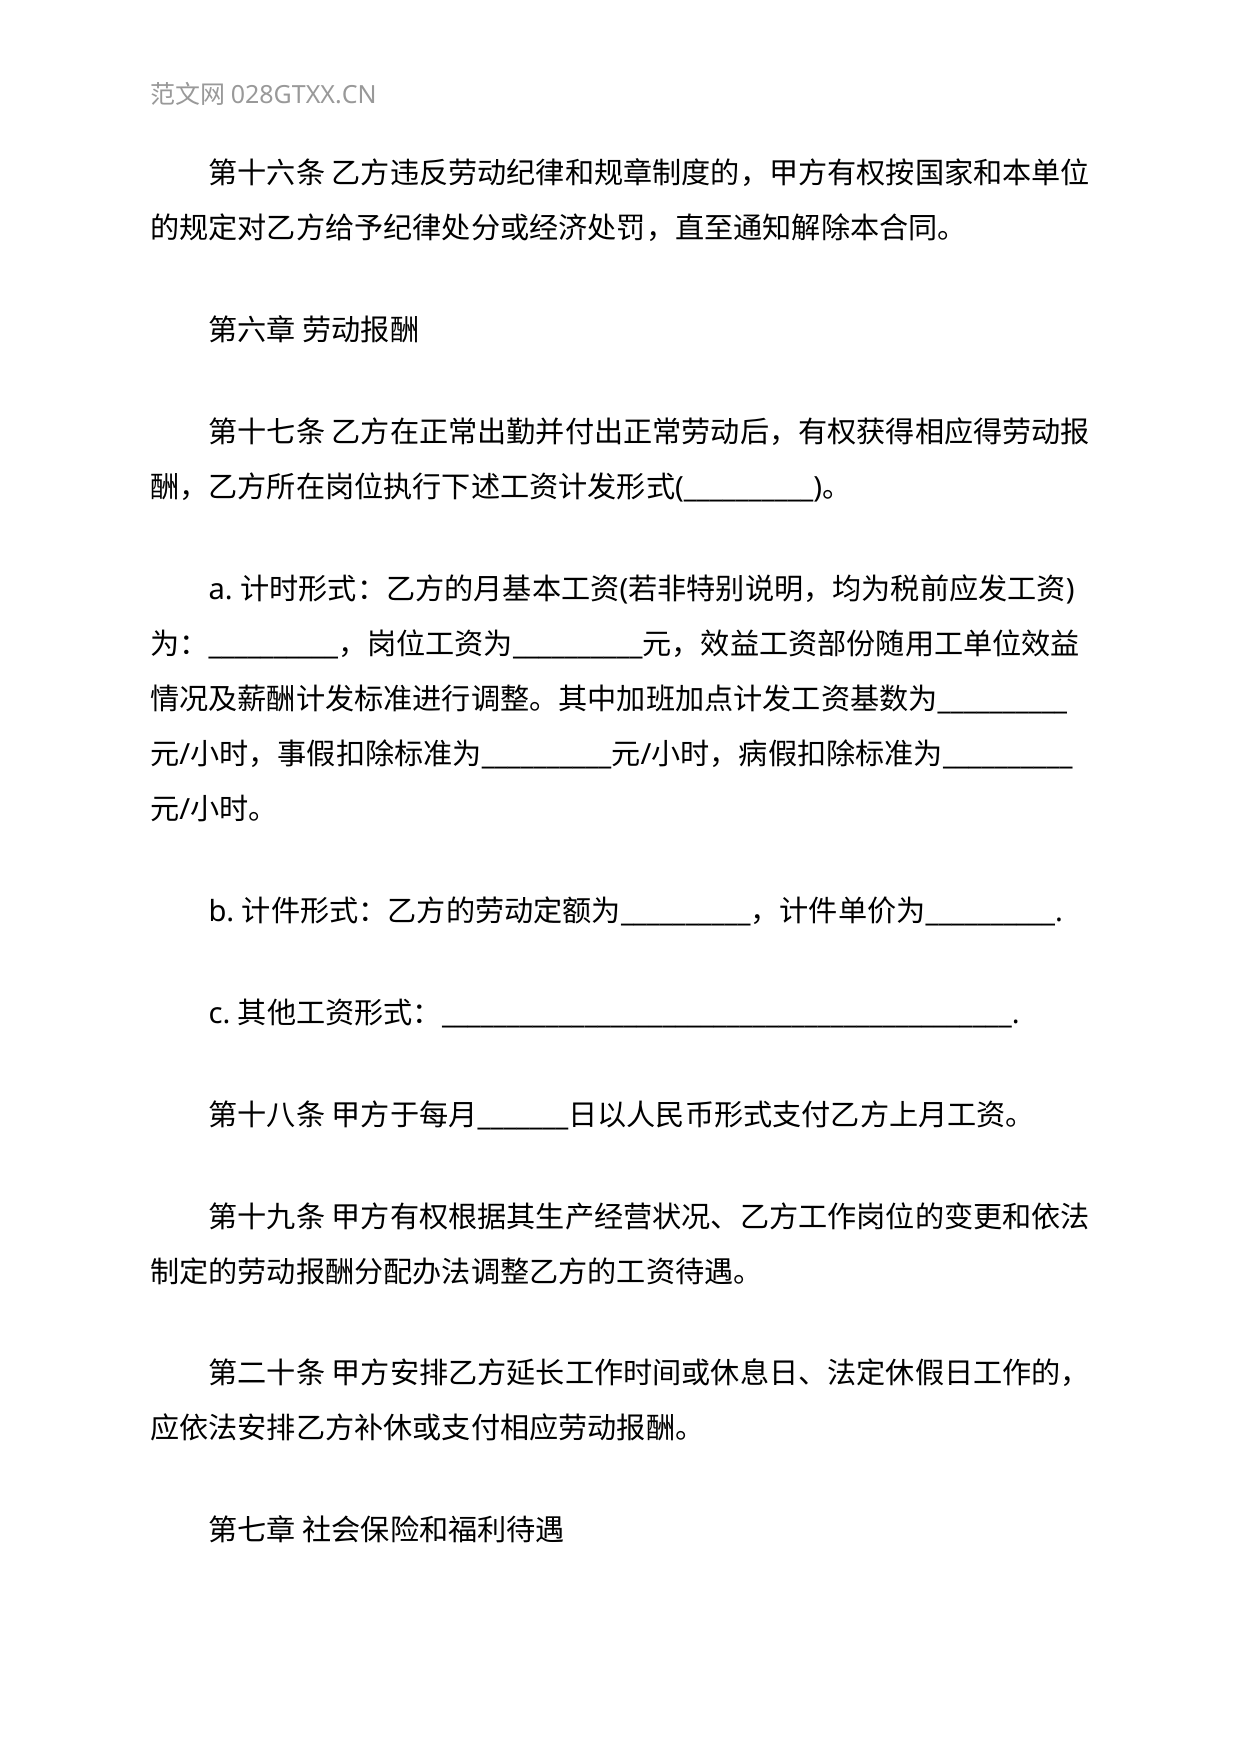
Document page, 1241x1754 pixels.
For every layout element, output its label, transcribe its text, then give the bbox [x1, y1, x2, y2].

text 第十六条 乙方违反劳动纪律和规章制度的，甲方有权按国家和本单位的规定对乙方给予纪律处分或经济处罚，直至通知解除本合同。 [150, 150, 1090, 247]
text 第十八条 甲方于每月_______日以人民币形式支付乙方上月工资。 [150, 1091, 1090, 1134]
text b. 计件形式：乙方的劳动定额为__________，计件单价为__________. [150, 887, 1090, 930]
text a. 计时形式：乙方的月基本工资(若非特别说明，均为税前应发工资)为：__________，岗位工资为__________元，效益工资部份随用工单位效益情况及薪酬计发标准进行调整。其中加班加点计发工资基数为__________元/小时，事假扣除标准为__________元/小时，病假扣除标准为__________元/小时。 [150, 565, 1090, 828]
text 第十九条 甲方有权根据其生产经营状况、乙方工作岗位的变更和依法制定的劳动报酬分配办法调整乙方的工资待遇。 [150, 1193, 1090, 1290]
text c. 其他工资形式：____________________________________________. [150, 989, 1090, 1032]
text 第十七条 乙方在正常出勤并付出正常劳动后，有权获得相应得劳动报酬，乙方所在岗位执行下述工资计发形式(__________)。 [150, 408, 1090, 506]
text 第六章 劳动报酬 [150, 307, 1090, 349]
text 第二十条 甲方安排乙方延长工作时间或休息日、法定休假日工作的，应依法安排乙方补休或支付相应劳动报酬。 [150, 1350, 1090, 1447]
text 第七章 社会保险和福利待遇 [150, 1507, 1090, 1549]
